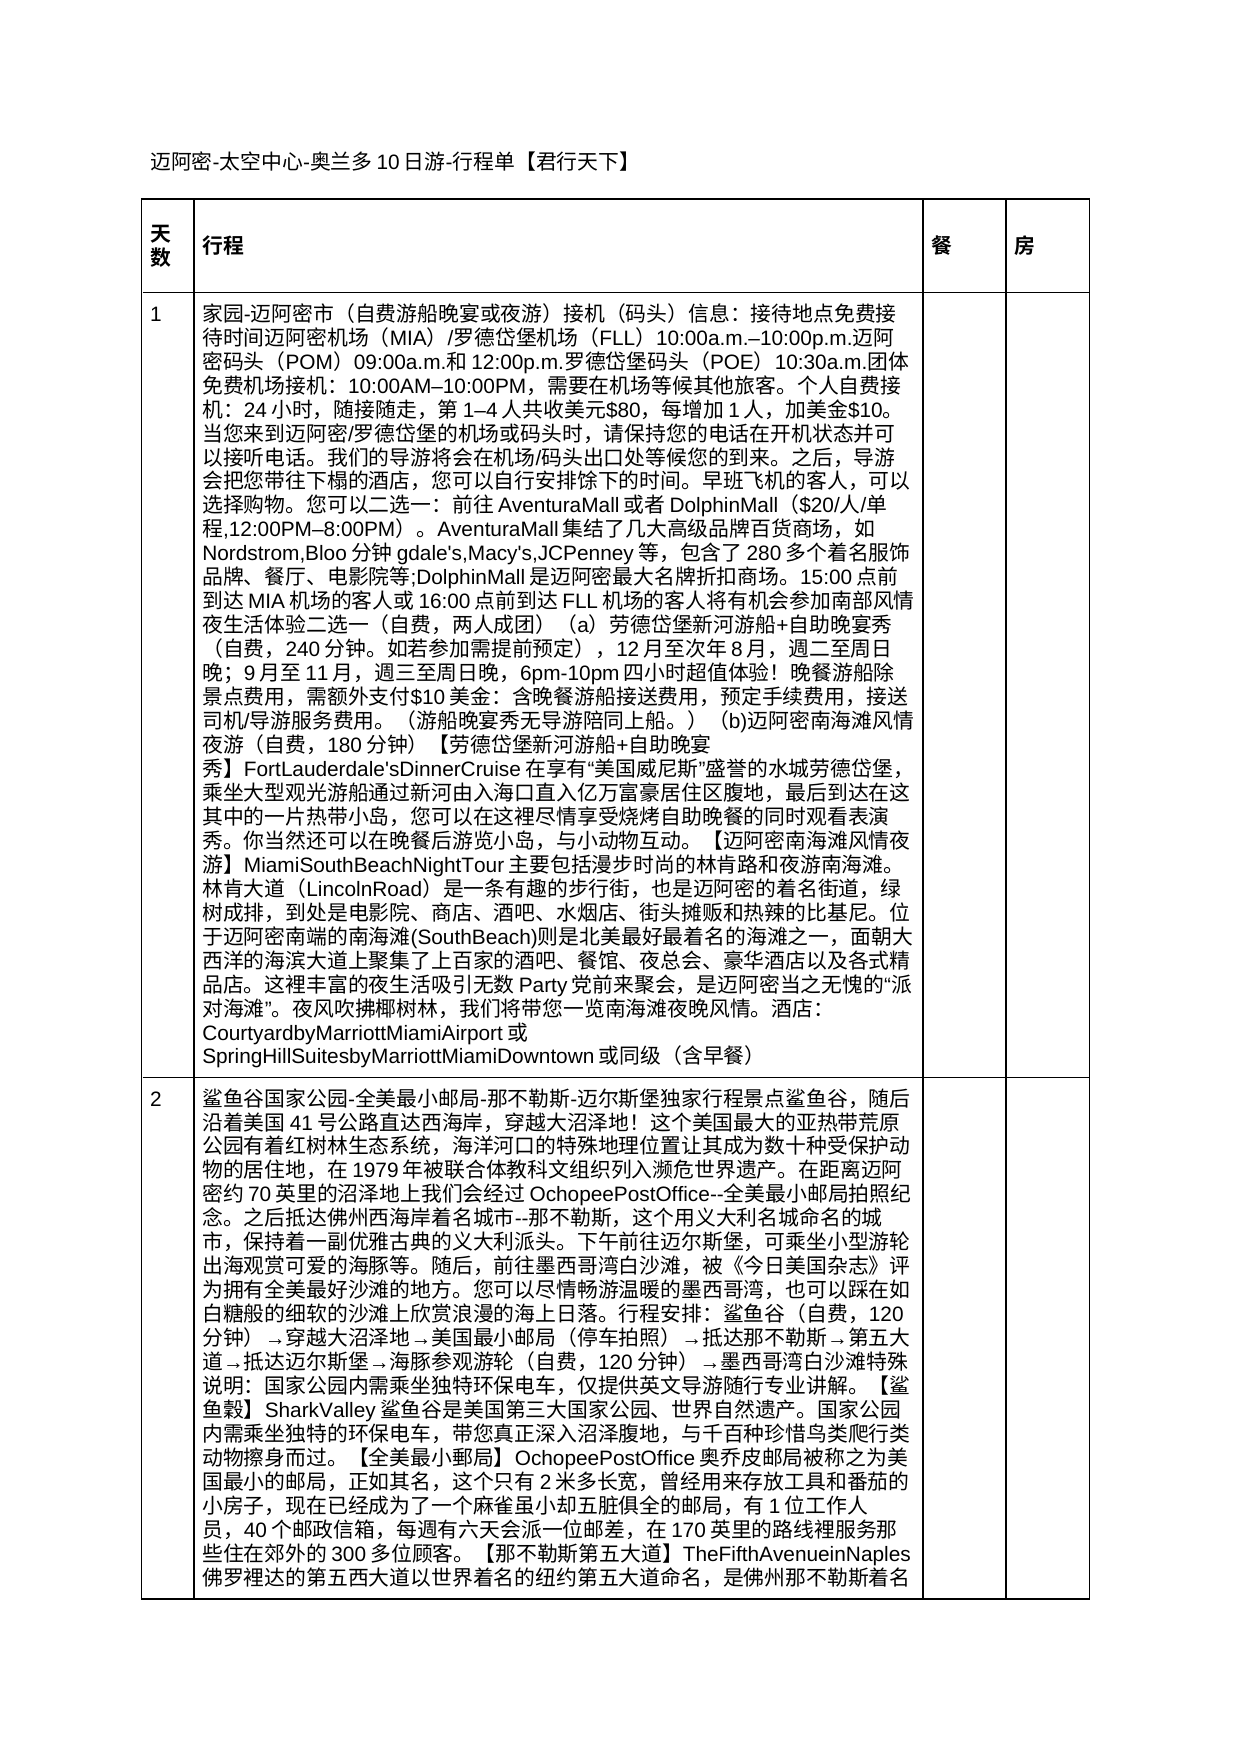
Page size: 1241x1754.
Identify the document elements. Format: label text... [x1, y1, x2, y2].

table_header 行程 [195, 200, 922, 292]
text 迈阿密-太空中心-奥兰多10日游-行程单【君行天下】 [150, 150, 1090, 174]
table_header 餐 [924, 200, 1005, 292]
table_header 天数 [142, 200, 193, 292]
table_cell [195, 1078, 922, 1598]
table_header 房 [1007, 200, 1089, 292]
table_cell [1007, 1078, 1089, 1598]
table_cell [924, 293, 1005, 1077]
table_cell 家园-迈阿密市（自费游船晚宴或夜游）接机（码头）信息：接待地点免费接待时间迈阿密机场（MIA）/罗德岱堡机场（FLL）10:00a.m.–10:00p.m.迈阿密码头（POM）09:00a.m.和12:00p.m.罗德岱堡码头（POE）10:30a.m.团体免费机场接机：10:00AM–10:00PM，需要在机场等候其他旅客。个人自费接机：24小时，随接随走，第1–4人共收美元$80，每增加1人，加美金$10。当您来到迈阿密/罗德岱堡的机场或码头时，请保持您的电话在开机状态并可以接听电话。我们的导游将会在机场/码头出口处等候您的到来。之后，导游会把您带往下榻的酒店，您可以自行安排馀下的时间。早班飞机的客人，可以选择购物。您可以二选一：前往AventuraMall或者DolphinMall（$20/人/单程,12:00PM–8:00PM）。AventuraMall集结了几大高级品牌百货商场，如Nordstrom,Bloo分钟gdale's,Macy's,JCPenney等，包含了280多个着名服饰品牌、餐厅、电影院等;DolphinMall是迈阿密最大名牌折扣商场。15:00点前到达MIA机场的客人或16:00点前到达FLL机场的客人将有机会参加南部风情夜生活体验二选一（自费，两人成团）（a）劳德岱堡新河游船+自助晚宴秀（自费，240分钟。如若参加需提前预定），12月至次年8月，週二至周日晚；9月至11月，週三至周日晚，6pm-10pm四小时超值体验！晚餐游船除景点费用，需额外支付$10美金：含晚餐游船接送费用，预定手续费用，接送司机/导游服务费用。（游船晚宴秀无导游陪同上船。）（b)迈阿密南海滩风情夜游（自费，180分钟）【劳德岱堡新河游船+自助晚宴秀】FortLauderdale'sDinnerCruise在享有“美国威尼斯”盛誉的水城劳德岱堡，乘坐大型观光游船通过新河由入海口直入亿万富豪居住区腹地，最后到达在这其中的一片热带小岛，您可以在这裡尽情享受烧烤自助晚餐的同时观看表演秀。你当然还可以在晚餐后游览小岛，与小动物互动。【迈阿密南海滩风情夜游】MiamiSouthBeachNightTour主要包括漫步时尚的林肯路和夜游南海滩。林肯大道（LincolnRoad）是一条有趣的步行街，也是迈阿密的着名街道，绿树成排，到处是电影院、商店、酒吧、水烟店、街头摊贩和热辣的比基尼。位于迈阿密南端的南海滩(SouthBeach)则是北美最好最着名的海滩之一，面朝大西洋的海滨大道上聚集了上百家的酒吧、餐馆、夜总会、豪华酒店以及各式精品店。这裡丰富的夜生活吸引无数Party党前来聚会，是迈阿密当之无愧的“派对海滩”。夜风吹拂椰树林，我们将带您一览南海滩夜晚风情。酒店：CourtyardbyMarriottMiamiAirport或SpringHillSuitesbyMarriottMiamiDowntown或同级（含早餐） [195, 293, 922, 1077]
table_cell [1007, 293, 1089, 1077]
table_cell 1 [142, 293, 193, 1077]
table_cell 2 [142, 1078, 193, 1598]
table_cell [924, 1078, 1005, 1598]
